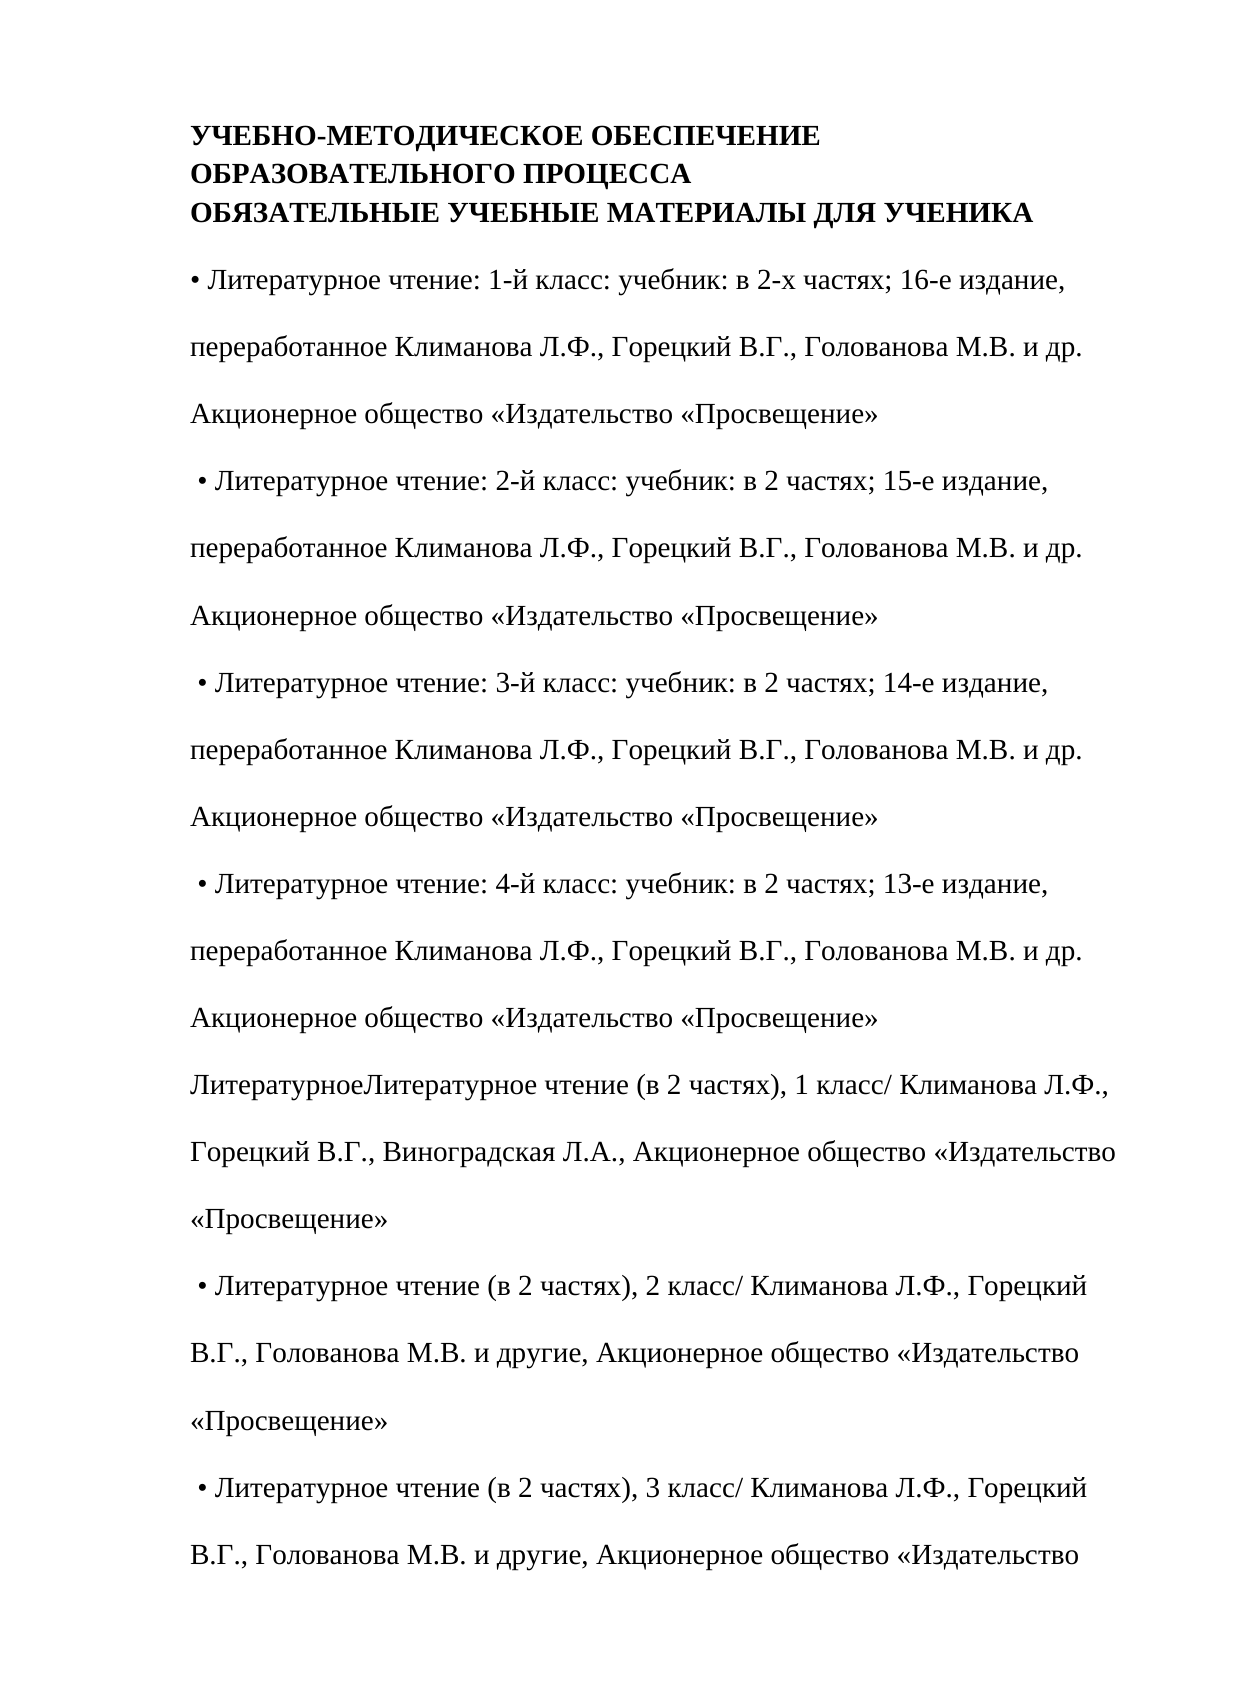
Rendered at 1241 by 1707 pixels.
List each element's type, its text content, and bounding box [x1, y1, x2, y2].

text УЧЕБНО-МЕТОДИЧЕСКОЕ ОБЕСПЕЧЕНИЕ ОБРАЗОВАТЕЛЬНОГО ПРОЦЕССА [190, 118, 1152, 190]
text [190, 1067, 1152, 1570]
text • Литературное чтение: 1-й класс: учебник: в 2-х частях; 16-е издание, переработанное Климанова Л.Ф., Горецкий В.Г., Голованова М.В. и др. Акционерное общество «Издательство «Просвещение» • Литературное чтение: 2-й класс: учебник: в 2 частях; 15-е издание, переработанное Климанова Л.Ф., Горецкий В.Г., Голованова М.В. и др. Акционерное общество «Издательство «Просвещение» • Литературное чтение: 3-й класс: учебник: в 2 частях; 14-е издание, переработанное Климанова Л.Ф., Горецкий В.Г., Голованова М.В. и др. Акционерное общество «Издательство «Просвещение» • Литературное чтение: 4-й класс: учебник: в 2 частях; 13-е издание, переработанное Климанова Л.Ф., Горецкий В.Г., Голованова М.В. и др. Акционерное общество «Издательство «Просвещение» [190, 262, 1152, 1034]
text ОБЯЗАТЕЛЬНЫЕ УЧЕБНЫЕ МАТЕРИАЛЫ ДЛЯ УЧЕНИКА [190, 195, 1152, 229]
